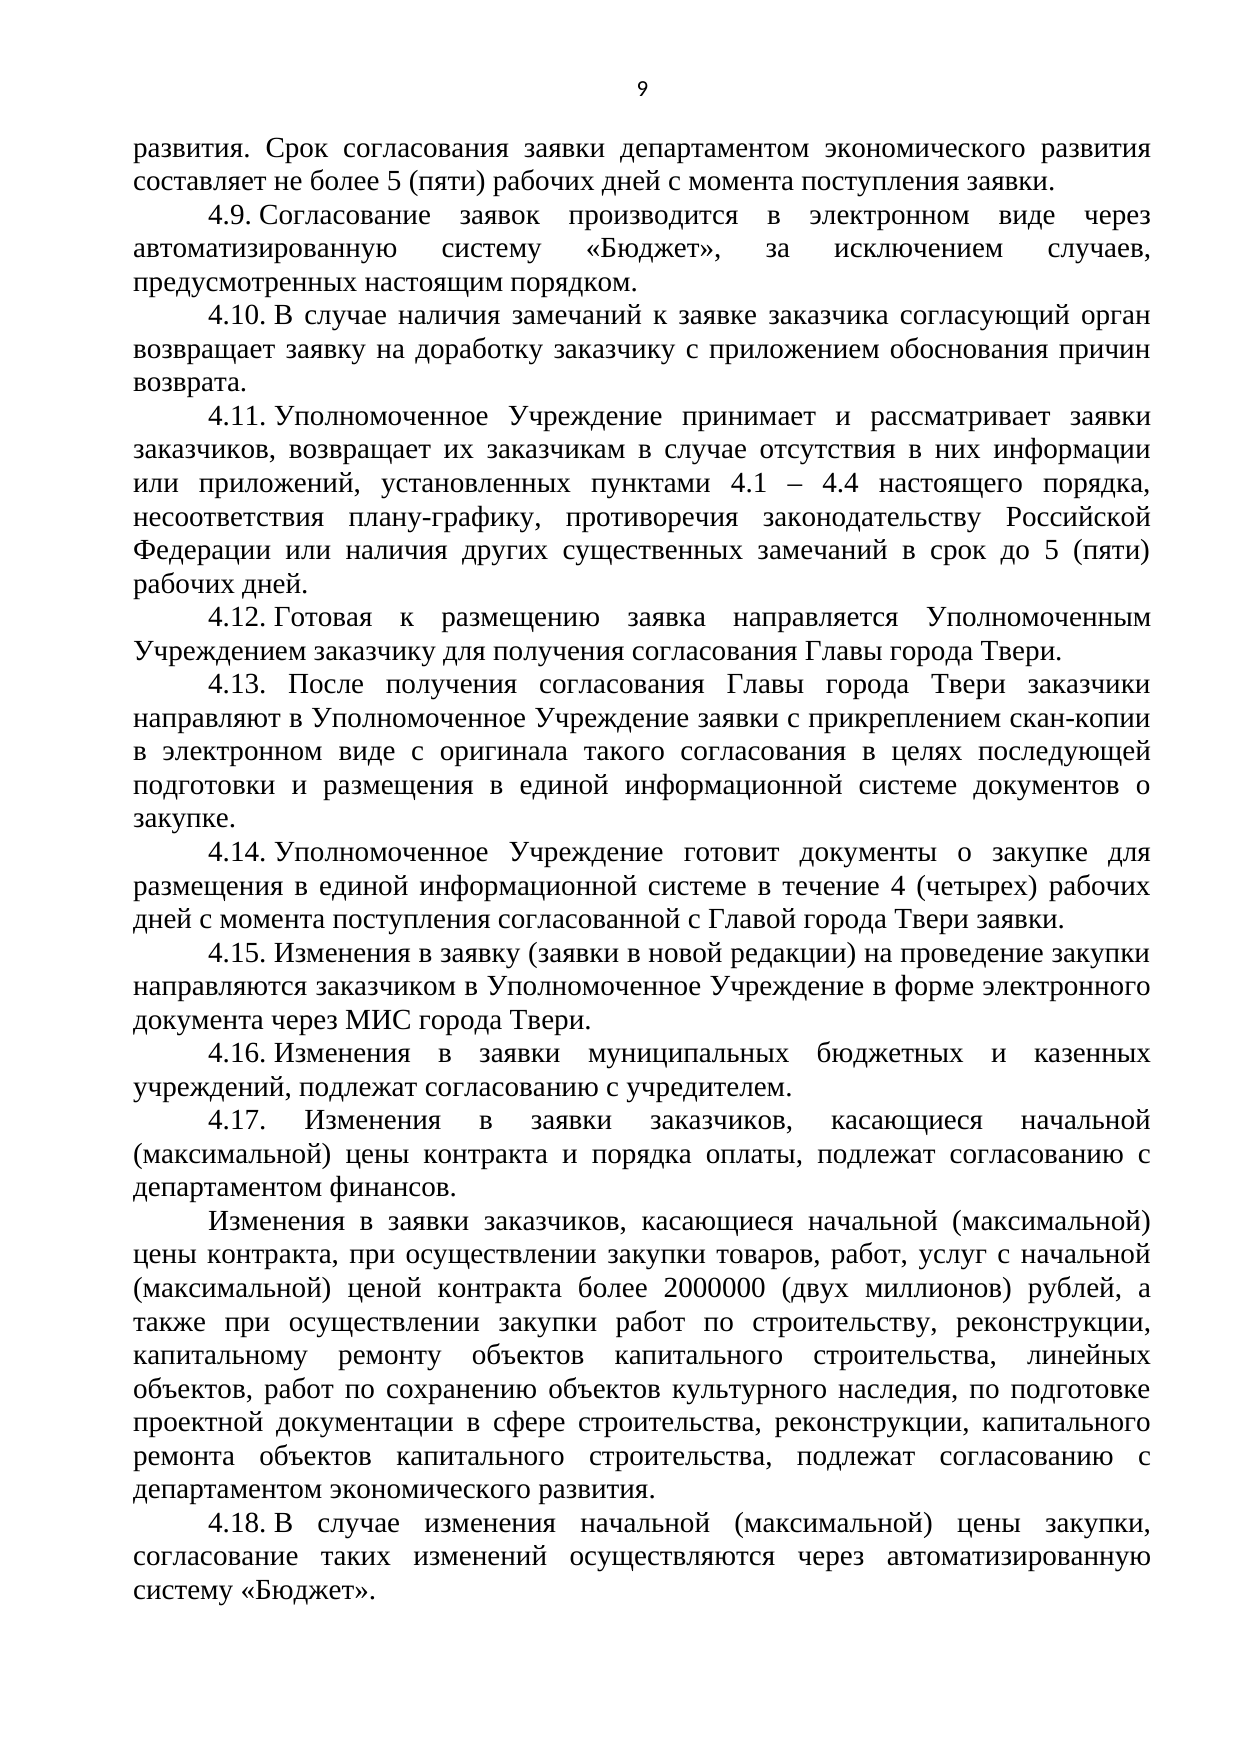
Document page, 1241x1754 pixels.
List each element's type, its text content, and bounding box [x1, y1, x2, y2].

text 4.17. Изменения в заявки заказчиков, касающиеся начальной (максимальной) цены контракта и порядка оплаты, подлежат согласованию с департаментом финансов. [133, 1102, 1152, 1203]
text 4.11. Уполномоченное Учреждение принимает и рассматривает заявки заказчиков, возвращает их заказчикам в случае отсутствия в них информации или приложений, установленных пунктами 4.1 – 4.4 настоящего порядка, несоответствия плану-графику, противоречия законодательству Российской Федерации или наличия других существенных замечаний в срок до 5 (пяти) рабочих дней. [133, 398, 1152, 599]
text Изменения в заявки заказчиков, касающиеся начальной (максимальной) цены контракта, при осуществлении закупки товаров, работ, услуг с начальной (максимальной) ценой контракта более 2000000 (двух миллионов) рублей, а также при осуществлении закупки работ по строительству, реконструкции, капитальному ремонту объектов капитального строительства, линейных объектов, работ по сохранению объектов культурного наследия, по подготовке проектной документации в сфере строительства, реконструкции, капитального ремонта объектов капитального строительства, подлежат согласованию с департаментом экономического развития. [133, 1203, 1152, 1505]
text 4.16. Изменения в заявки муниципальных бюджетных и казенных учреждений, подлежат согласованию с учредителем. [133, 1035, 1152, 1102]
text 4.13. После получения согласования Главы города Твери заказчики направляют в Уполномоченное Учреждение заявки с прикреплением скан-копии в электронном виде с оригинала такого согласования в целях последующей подготовки и размещения в единой информационной системе документов о закупке. [133, 666, 1152, 834]
text 4.10. В случае наличия замечаний к заявке заказчика согласующий орган возвращает заявку на доработку заказчику с приложением обоснования причин возврата. [133, 297, 1152, 398]
text 4.9. Согласование заявок производится в электронном виде через автоматизированную систему «Бюджет», за исключением случаев, предусмотренных настоящим порядком. [133, 197, 1152, 297]
text 4.14. Уполномоченное Учреждение готовит документы о закупке для размещения в единой информационной системе в течение 4 (четырех) рабочих дней с момента поступления согласованной с Главой города Твери заявки. [133, 834, 1152, 935]
text 4.18. В случае изменения начальной (максимальной) цены закупки, согласование таких изменений осуществляются через автоматизированную систему «Бюджет». [133, 1505, 1152, 1606]
text 4.15. Изменения в заявку (заявки в новой редакции) на проведение закупки направляются заказчиком в Уполномоченное Учреждение в форме электронного документа через МИС города Твери. [133, 935, 1152, 1035]
text 4.12. Готовая к размещению заявка направляется Уполномоченным Учреждением заказчику для получения согласования Главы города Твери. [133, 599, 1152, 666]
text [133, 130, 1152, 197]
